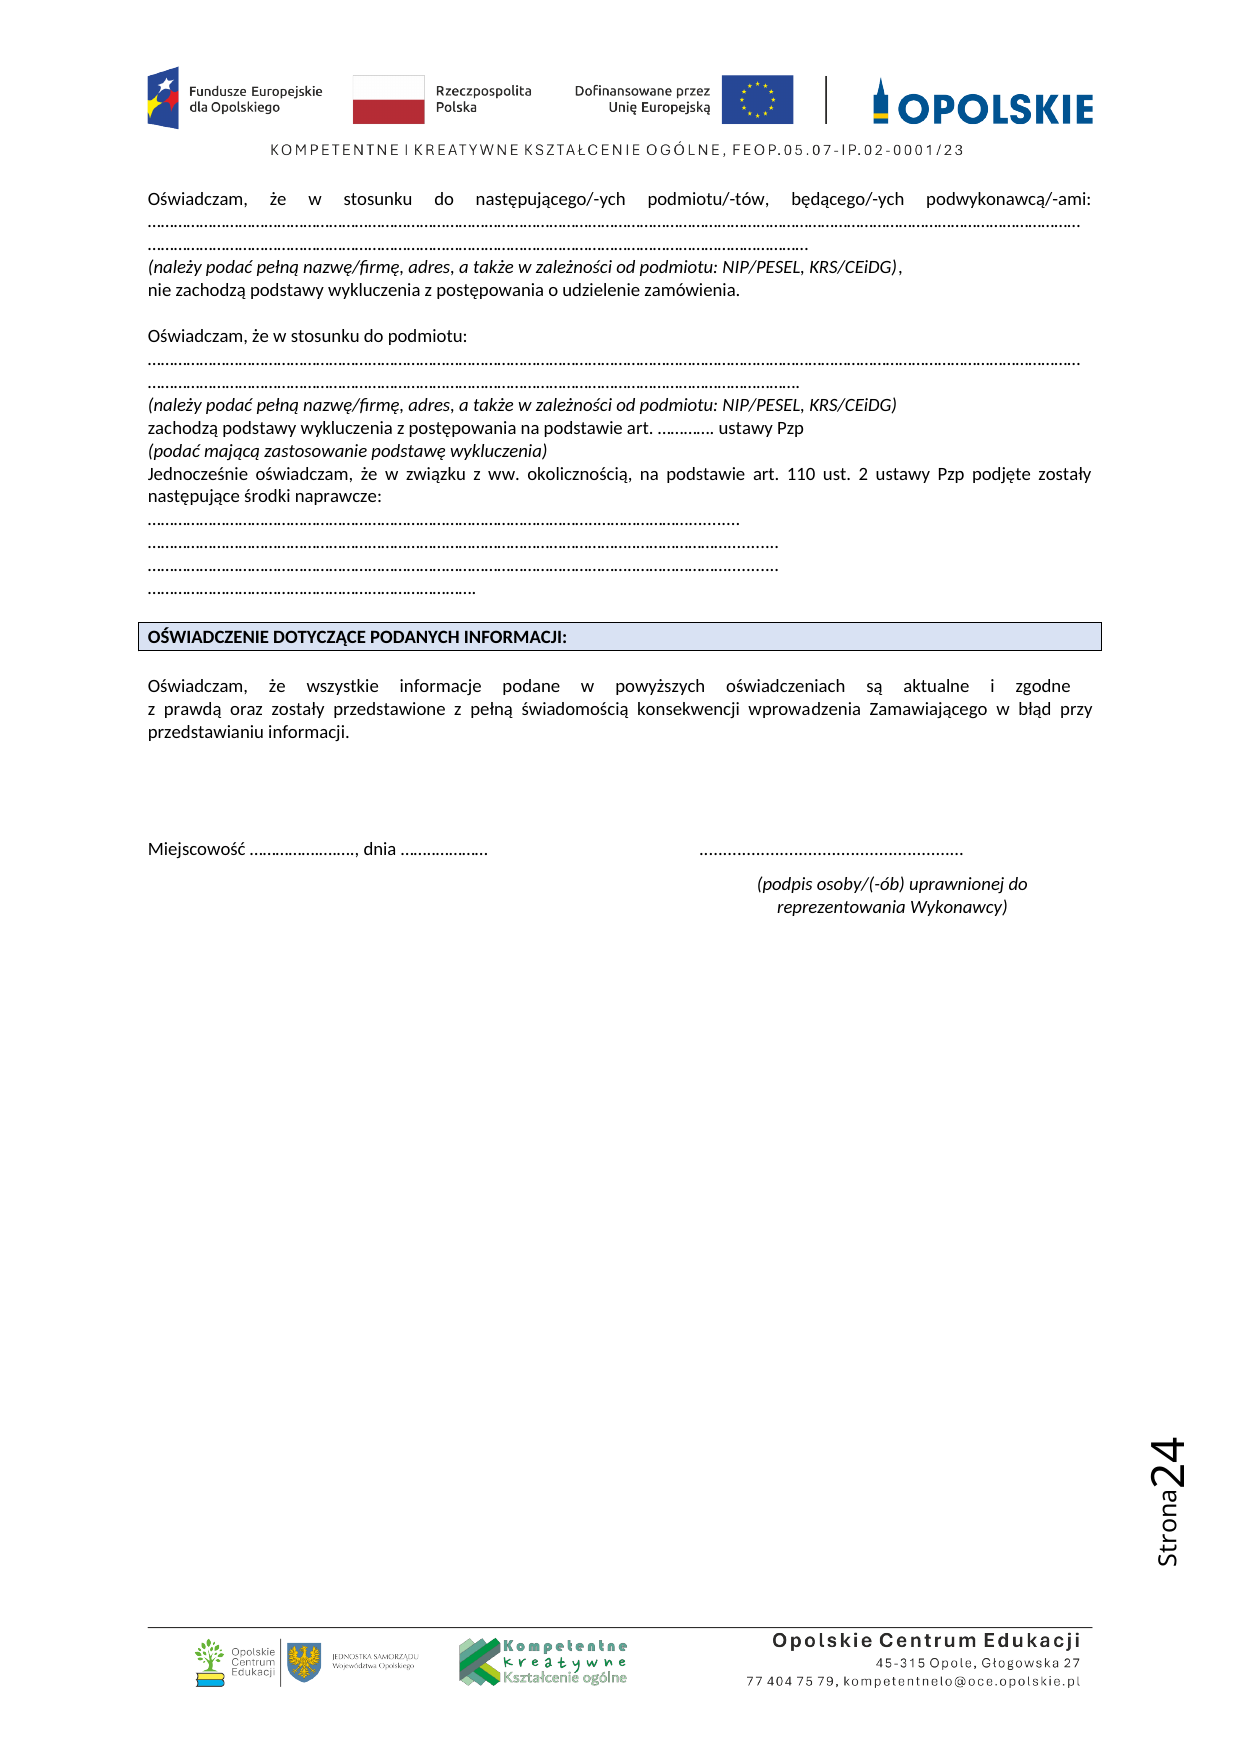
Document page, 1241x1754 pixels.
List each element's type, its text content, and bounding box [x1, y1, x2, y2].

text Jednocześnie oświadczam, że w związku z ww. okolicznością, na podstawie art. 110 ust. 2 ustawy Pzp podjęte zostały następujące środki naprawcze: [148, 462, 1093, 508]
picture [147, 66, 1093, 157]
text Oświadczam, że w stosunku do następującego/-ych podmiotu/-tów, będącego/-ych podwykonawcą/-ami: ……………………………………………………………………………………………………………………………………………………………………………………………………………………………………………………………………………………………………………………………………… [148, 187, 1093, 256]
text OŚWIADCZENIE DOTYCZĄCE PODANYCH INFORMACJI: [139, 623, 1101, 650]
text nie zachodzą podstawy wykluczenia z postępowania o udzielenie zamówienia. [148, 278, 1093, 301]
text ……………………………………………………………………………………………………………………………………………………………………………………………………………………………………………………………………………………………………………………………………. [148, 347, 1093, 393]
text (należy podać pełną nazwę/firmę, adres, a także w zależności od podmiotu: NIP/PESEL, KRS/CEiDG), [148, 256, 1093, 278]
text (należy podać pełną nazwę/firmę, adres, a także w zależności od podmiotu: NIP/PESEL, KRS/CEiDG) [148, 393, 1093, 416]
text …………………………………………………………………………………………..…………………...........…………………………………………………………………………………………………..…………………...........…………………………………………………………………………………………………..…………………...........…………………………………………………………………. [148, 508, 1093, 599]
text Oświadczam, że w stosunku do podmiotu: [148, 324, 1093, 347]
text Oświadczam, że wszystkie informacje podane w powyższych oświadczeniach są aktualne i zgodne z prawdą oraz zostały przedstawione z pełną świadomością konsekwencji wprowadzenia Zamawiającego w błąd przy przedstawianiu informacji. [148, 674, 1093, 743]
text zachodzą podstawy wykluczenia z postępowania na podstawie art. …………. ustawy Pzp [148, 416, 1093, 439]
picture [147, 1627, 1093, 1688]
text Miejscowość …………….….…., dnia ……..………… ........................................................ [148, 837, 1093, 860]
text (podpis osoby/(-ób) uprawnionej do reprezentowania Wykonawcy) [694, 872, 1093, 918]
text (podać mającą zastosowanie podstawę wykluczenia) [148, 439, 1093, 462]
